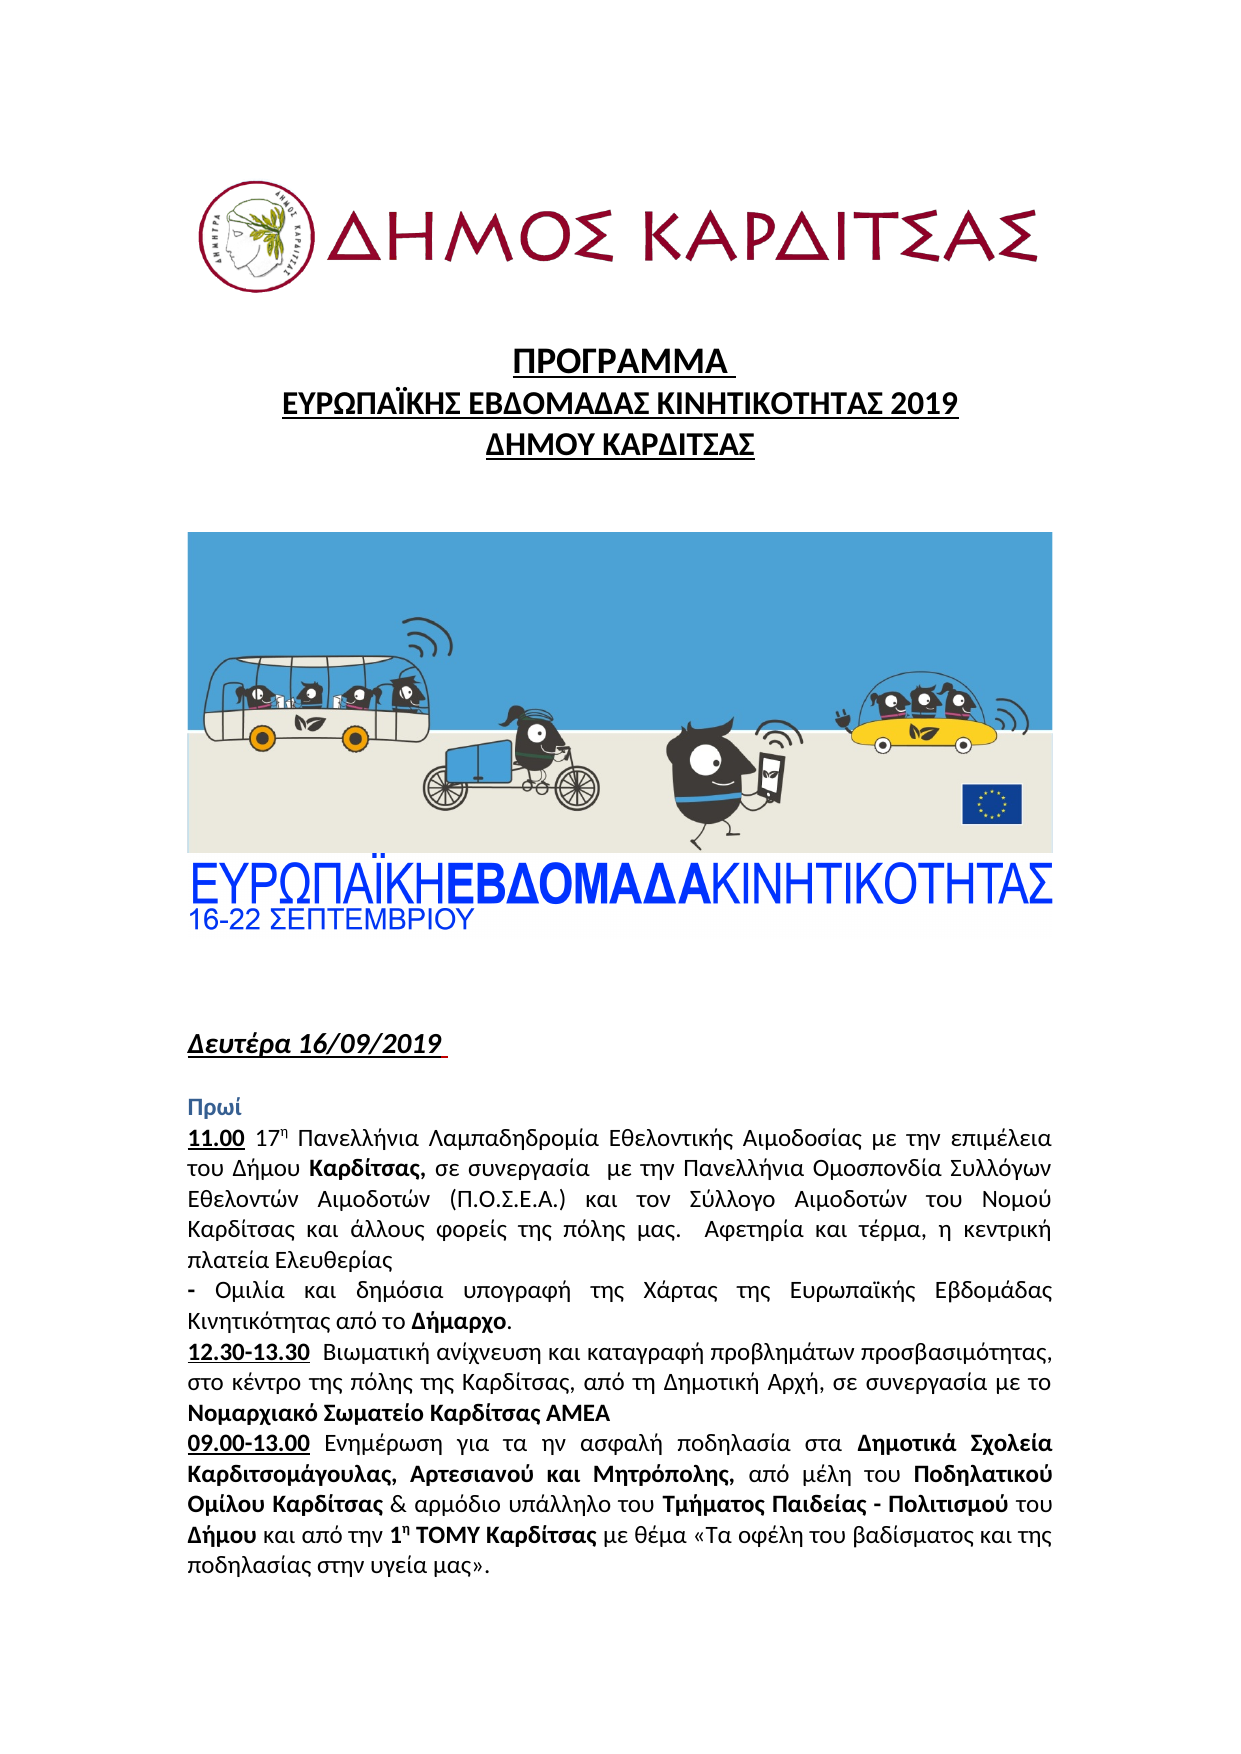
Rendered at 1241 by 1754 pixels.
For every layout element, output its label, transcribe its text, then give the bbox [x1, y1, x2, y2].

text ΔΗΜΟΥ ΚΑΡΔΙΤΣΑΣ [187, 423, 1053, 464]
text ΕΥΡΩΠΑΪΚΗΣ ΕΒΔΟΜΑΔΑΣ ΚΙΝΗΤΙΚΟΤΗΤΑΣ 2019 [187, 382, 1053, 423]
text Πρωί [187, 1091, 1053, 1122]
text - Ομιλία και δημόσια υπογραφή της Χάρτας της Ευρωπαϊκής Εβδομάδας Κινητικότητας από το Δήμαρχο. [187, 1274, 1053, 1336]
picture [187, 178, 1053, 296]
text 09.00-13.00 Ενημέρωση για τα ην ασφαλή ποδηλασία στα Δημοτικά Σχολεία Καρδιτσομάγουλας, Αρτεσιανού και Μητρόπολης, από μέλη του Ποδηλατικού Ομίλου Καρδίτσας & αρμόδιο υπάλληλο του Τμήματος Παιδείας - Πολιτισμού του Δήμου και από την 1η ΤΟΜΥ Καρδίτσας με θέμα «Τα οφέλη του βαδίσματος και της ποδηλασίας στην υγεία μας». [187, 1427, 1053, 1580]
text ΠΡΟΓΡΑΜΜΑ [187, 337, 1053, 382]
text Δευτέρα 16/09/2019 [187, 1025, 1053, 1061]
text 11.00 17η Πανελλήνια Λαμπαδηδρομία Εθελοντικής Αιμοδοσίας με την επιμέλεια του Δήμου Καρδίτσας, σε συνεργασία με την Πανελλήνια Ομοσπονδία Συλλόγων Εθελοντών Αιμοδοτών (Π.Ο.Σ.Ε.Α.) και τον Σύλλογο Αιμοδοτών του Νομού Καρδίτσας και άλλους φορείς της πόλης μας. Αφετηρία και τέρμα, η κεντρική πλατεία Ελευθερίας [187, 1122, 1053, 1274]
picture [187, 532, 1053, 939]
text 12.30-13.30 Βιωματική ανίχνευση και καταγραφή προβλημάτων προσβασιμότητας, στο κέντρο της πόλης της Καρδίτσας, από τη Δημοτική Αρχή, σε συνεργασία με το Νομαρχιακό Σωματείο Καρδίτσας ΑΜΕΑ [187, 1336, 1053, 1427]
